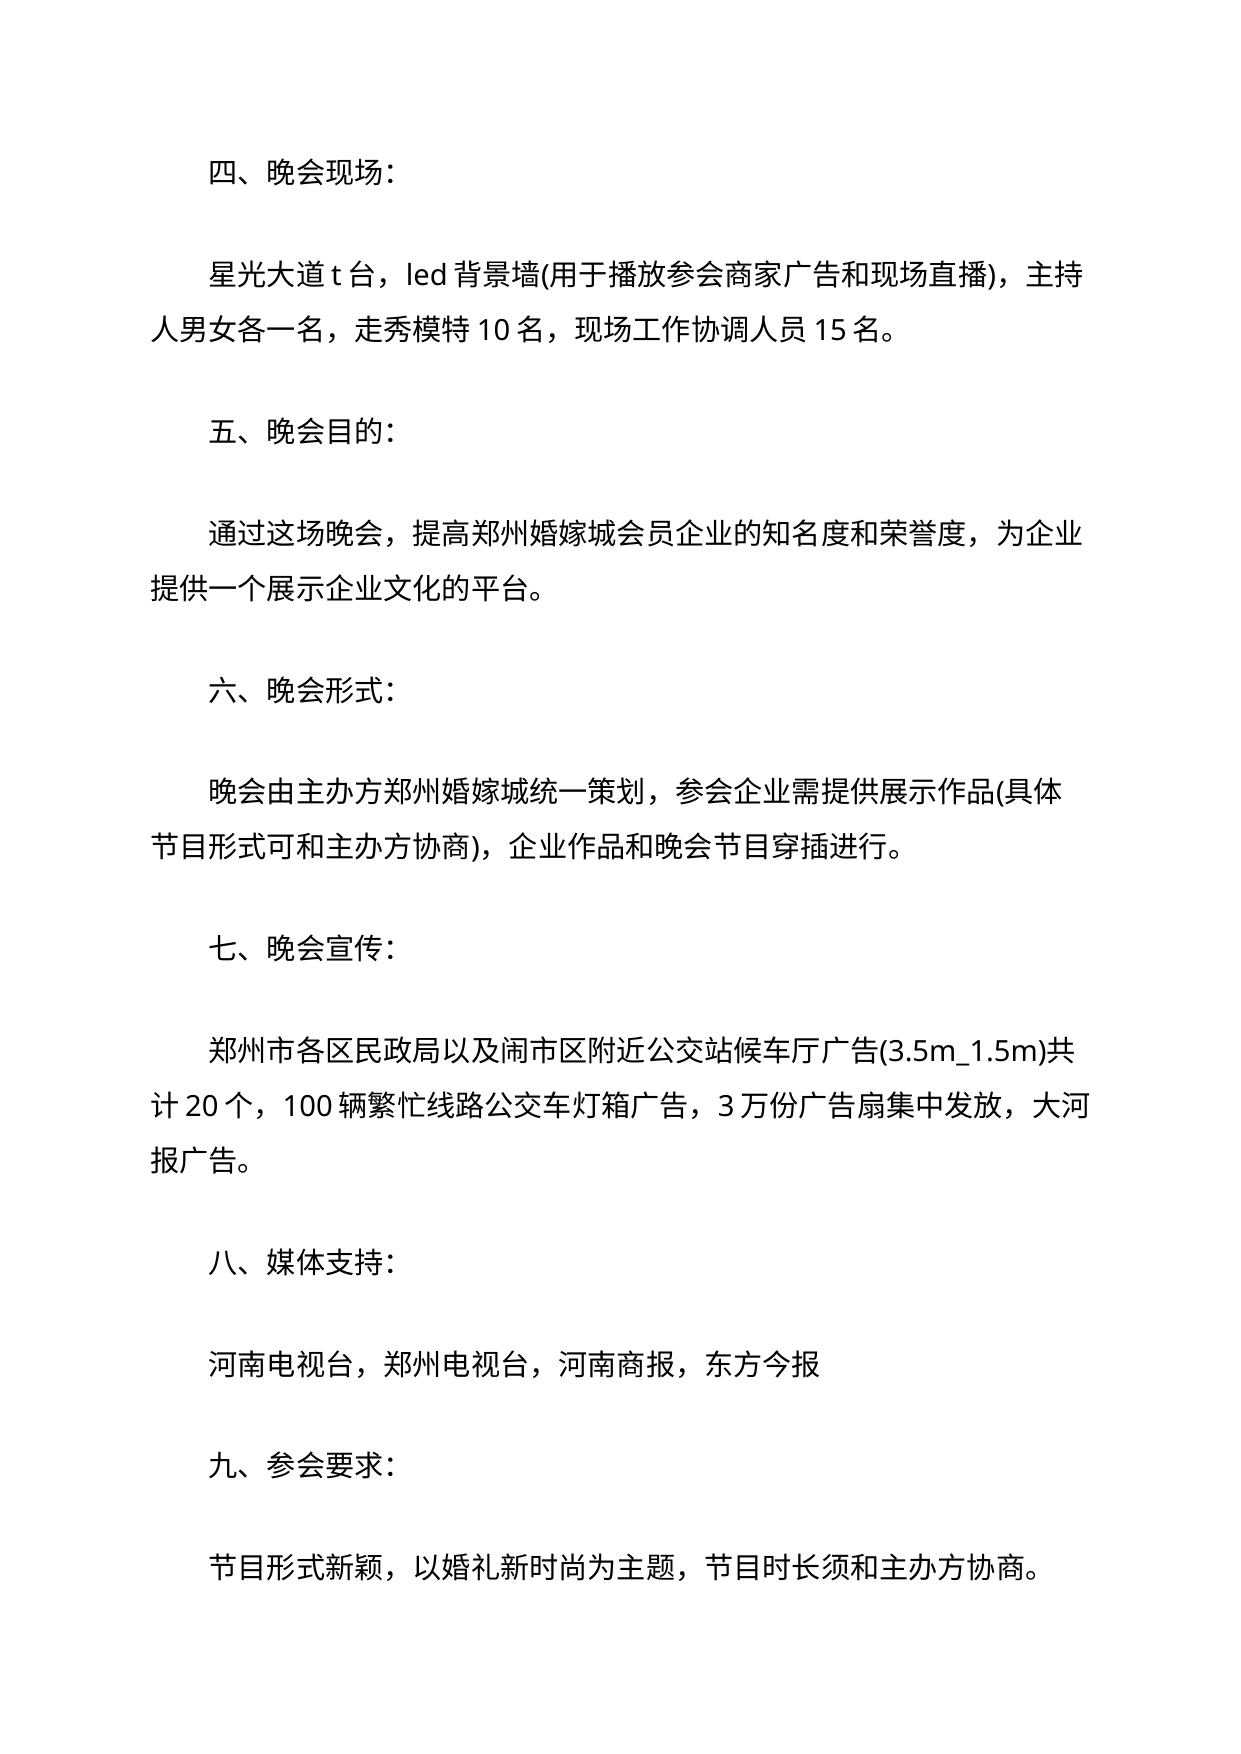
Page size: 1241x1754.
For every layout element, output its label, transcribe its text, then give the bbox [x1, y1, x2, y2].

text 星光大道t台，led背景墙(用于播放参会商家广告和现场直播)，主持人男女各一名，走秀模特10名，现场工作协调人员15名。 [150, 252, 1090, 349]
text 八、媒体支持： [150, 1239, 1090, 1282]
text 节目形式新颖，以婚礼新时尚为主题，节目时长须和主办方协商。 [150, 1545, 1090, 1587]
text 六、晚会形式： [150, 667, 1090, 709]
text 晚会由主办方郑州婚嫁城统一策划，参会企业需提供展示作品(具体节目形式可和主办方协商)，企业作品和晚会节目穿插进行。 [150, 769, 1090, 866]
text 四、晚会现场： [150, 150, 1090, 192]
text 河南电视台，郑州电视台，河南商报，东方今报 [150, 1341, 1090, 1383]
text 郑州市各区民政局以及闹市区附近公交站候车厅广告(3.5m_1.5m)共计20个，100辆繁忙线路公交车灯箱广告，3万份广告扇集中发放，大河报广告。 [150, 1028, 1090, 1180]
text 五、晚会目的： [150, 409, 1090, 451]
text 七、晚会宣传： [150, 926, 1090, 968]
text 通过这场晚会，提高郑州婚嫁城会员企业的知名度和荣誉度，为企业提供一个展示企业文化的平台。 [150, 511, 1090, 608]
text 九、参会要求： [150, 1443, 1090, 1485]
